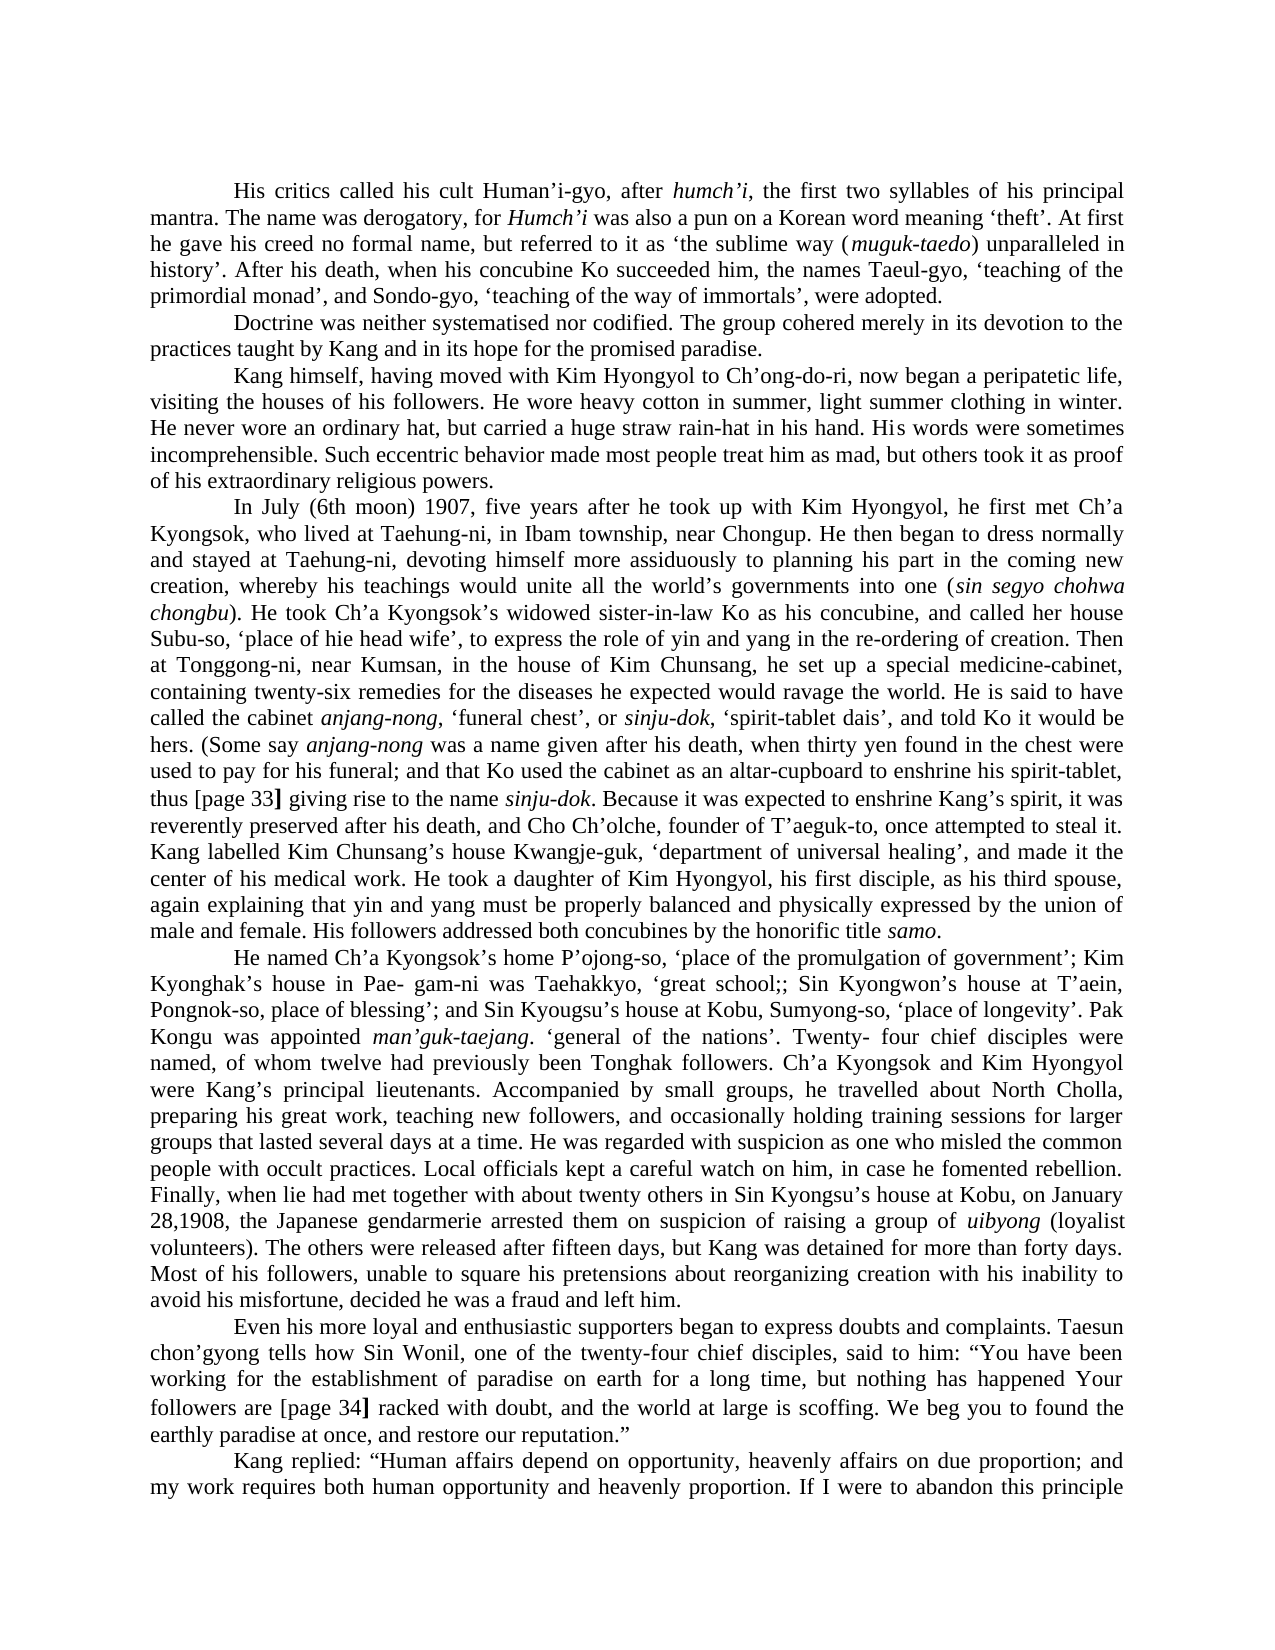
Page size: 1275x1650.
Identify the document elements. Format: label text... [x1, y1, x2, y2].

text Kang himself, having moved with Kim Hyongyol to Ch’ong-do-ri, now began a peripatetic life, visiting the houses of his followers. He wore heavy cotton in summer, light summer clothing in winter. He never wore an ordinary hat, but carried a huge straw rain-hat in his hand. His words were sometimes incomprehensible. Such eccentric behavior made most people treat him as mad, but others took it as proof of his extraordinary religious powers. [150, 362, 1125, 493]
text Doctrine was neither systematised nor codified. The group cohered merely in its devotion to the practices taught by Kang and in its hope for the promised paradise. [150, 309, 1125, 362]
text In July (6th moon) 1907, five years after he took up with Kim Hyongyol, he first met Ch’a Kyongsok, who lived at Taehung-ni, in Ibam township, near Chongup. He then began to dress normally and stayed at Taehung-ni, devoting himself more assiduously to planning his part in the coming new creation, whereby his teachings would unite all the world’s governments into one (sin segyo chohwa chongbu). He took Ch’a Kyongsok’s widowed sister-in-law Ko as his concubine, and called her house Subu-so, ‘place of hie head wife’, to express the role of yin and yang in the re-ordering of creation. Then at Tonggong-ni, near Kumsan, in the house of Kim Chunsang, he set up a special medicine-cabinet, containing twenty-six remedies for the diseases he expected would ravage the world. He is said to have called the cabinet anjang-nong, ‘funeral chest’, or sinju-dok, ‘spirit-tablet dais’, and told Ko it would be hers. (Some say anjang-nong was a name given after his death, when thirty yen found in the chest were used to pay for his funeral; and that Ko used the cabinet as an altar-cupboard to enshrine his spirit-tablet, thus [page 33] giving rise to the name sinju-dok. Because it was expected to enshrine Kang’s spirit, it was reverently preserved after his death, and Cho Ch’olche, founder of T’aeguk-to, once attempted to steal it. Kang labelled Kim Chunsang’s house Kwangje-guk, ‘department of universal healing’, and made it the center of his medical work. He took a daughter of Kim Hyongyol, his first disciple, as his third spouse, again explaining that yin and yang must be properly balanced and physically expressed by the union of male and female. His followers addressed both concubines by the honorific title samo. [150, 493, 1125, 944]
text Even his more loyal and enthusiastic supporters began to express doubts and complaints. Taesun chon’gyong tells how Sin Wonil, one of the twenty-four chief disciples, said to him: “You have been working for the establishment of paradise on earth for a long time, but nothing has happened Your followers are [page 34] racked with doubt, and the world at large is scoffing. We beg you to found the earthly paradise at once, and restore our reputation.” [150, 1313, 1125, 1447]
text His critics called his cult Human’i-gyo, after humch’i, the first two syllables of his principal mantra. The name was derogatory, for Humch’i was also a pun on a Korean word meaning ‘theft’. At first he gave his creed no formal name, but referred to it as ‘the sublime way (muguk-taedo) unparalleled in history’. After his death, when his concubine Ko succeeded him, the names Taeul-gyo, ‘teaching of the primordial monad’, and Sondo-gyo, ‘teaching of the way of immortals’, were adopted. [150, 177, 1125, 309]
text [150, 1447, 1125, 1500]
text He named Ch’a Kyongsok’s home P’ojong-so, ‘place of the promulgation of government’; Kim Kyonghak’s house in Pae- gam-ni was Taehakkyo, ‘great school;; Sin Kyongwon’s house at T’aein, Pongnok-so, place of blessing’; and Sin Kyougsu’s house at Kobu, Sumyong-so, ‘place of longevity’. Pak Kongu was appointed man’guk-taejang. ‘general of the nations’. Twenty- four chief disciples were named, of whom twelve had previously been Tonghak followers. Ch’a Kyongsok and Kim Hyongyol were Kang’s principal lieutenants. Accompanied by small groups, he travelled about North Cholla, preparing his great work, teaching new followers, and occasionally holding training sessions for larger groups that lasted several days at a time. He was regarded with suspicion as one who misled the common people with occult practices. Local officials kept a careful watch on him, in case he fomented rebellion. Finally, when lie had met together with about twenty others in Sin Kyongsu’s house at Kobu, on January 28,1908, the Japanese gendarmerie arrested them on suspicion of raising a group of uibyong (loyalist volunteers). The others were released after fifteen days, but Kang was detained for more than forty days. Most of his followers, unable to square his pretensions about reorganizing creation with his inability to avoid his misfortune, decided he was a fraud and left him. [150, 944, 1125, 1313]
